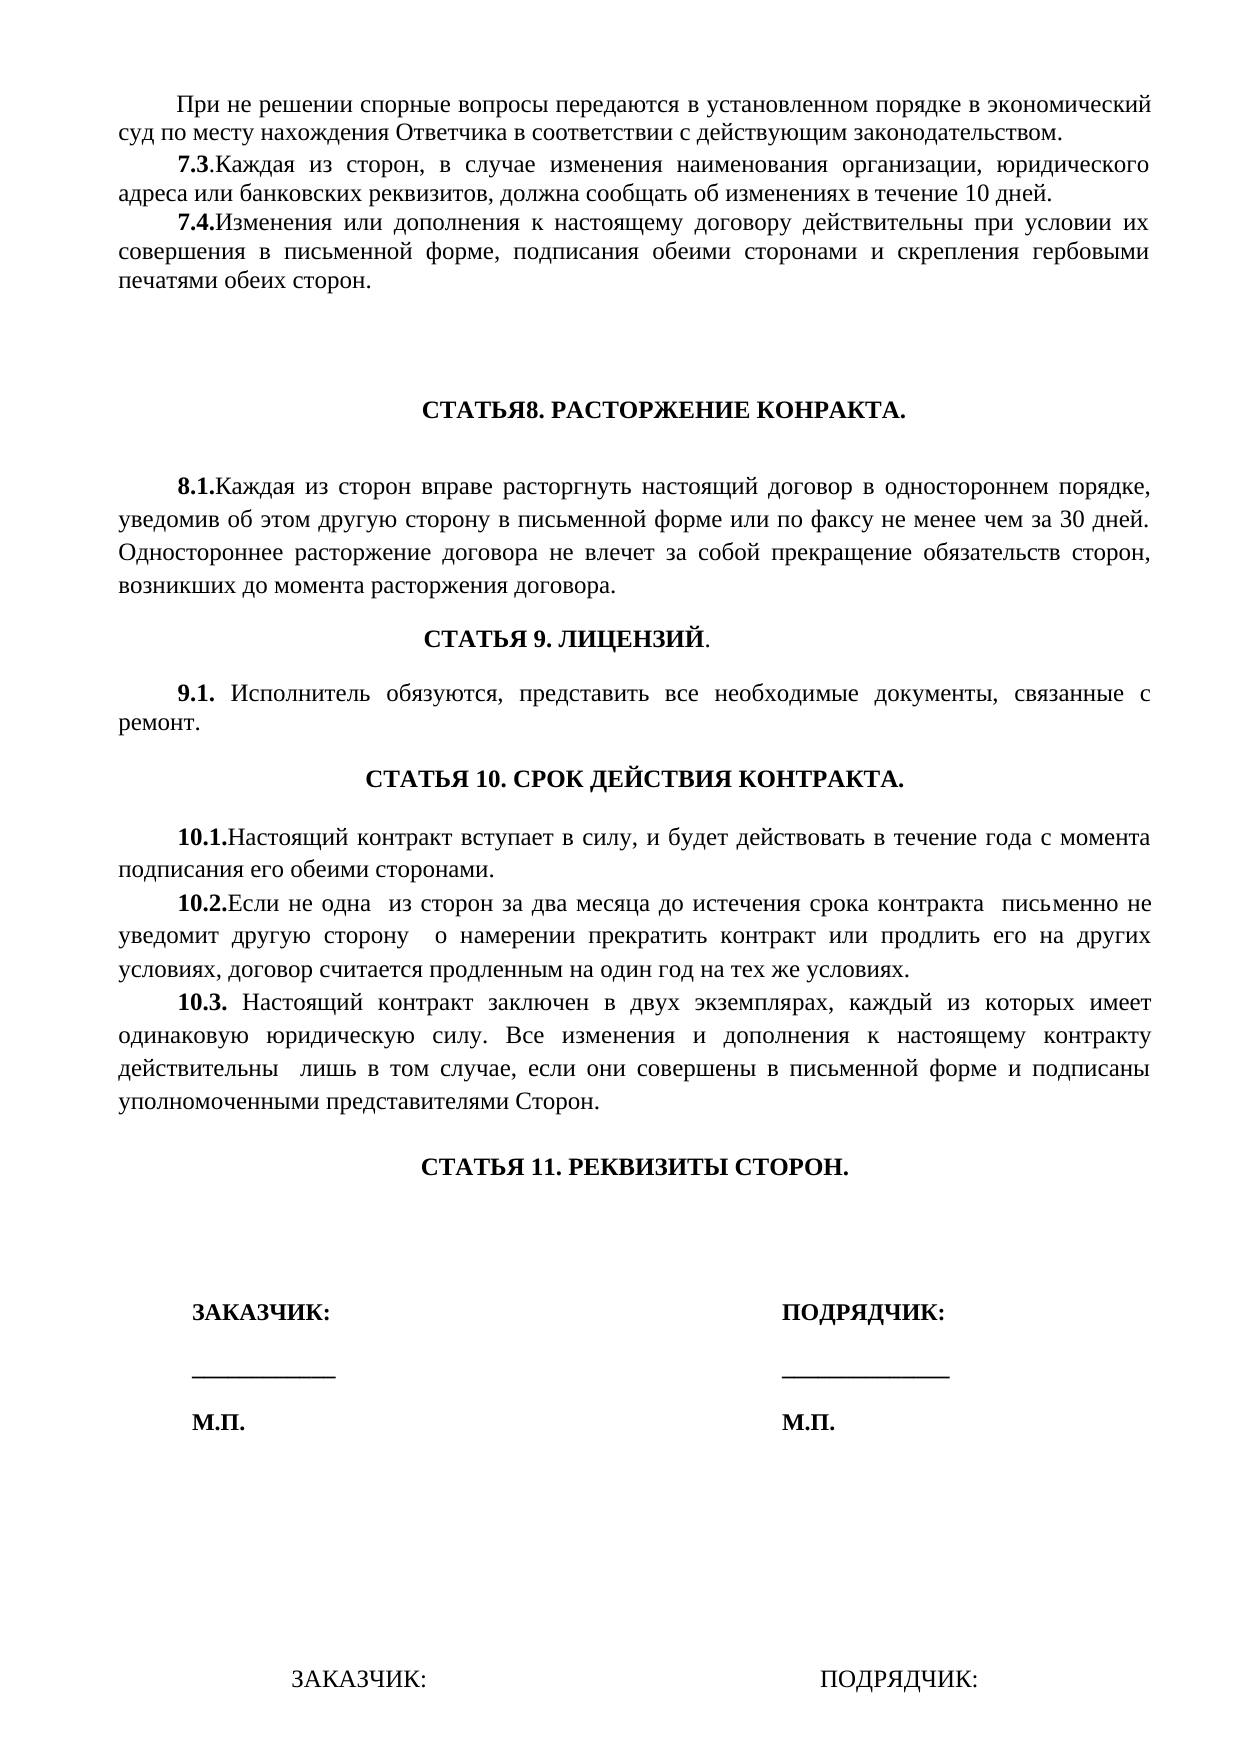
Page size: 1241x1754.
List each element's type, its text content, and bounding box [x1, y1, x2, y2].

text 9.1. Исполнитель обязуются, представить все необходимые документы, связанные с ремонт. [118, 678, 1152, 735]
text СТАТЬЯ 10. СРОК ДЕЙСТВИЯ КОНТРАКТА. [118, 764, 1152, 793]
text При не решении спорные вопросы передаются в установленном порядке в экономический суд по месту нахождения Ответчика в соответствии с действующим законодательством. [118, 89, 1152, 146]
text 10.2.Если не одна из сторон за два месяца до истечения срока контракта письменно не уведомит другую сторону о намерении прекратить контракт или продлить его на других условиях, договор считается продленным на один год на тех же условиях. [118, 888, 1152, 982]
text 7.3.Каждая из сторон, в случае изменения наименования организации, юридического адреса или банковских реквизитов, должна сообщать об изменениях в течение 10 дней. [118, 149, 1150, 207]
text 7.4.Изменения или дополнения к настоящему договору действительны при условии их совершения в письменной форме, подписания обеими сторонами и скрепления гербовыми печатями обеих сторон. [118, 207, 1150, 293]
text М.П. М.П. [118, 1408, 1152, 1436]
text 10.1.Настоящий контракт вступает в силу, и будет действовать в течение года с момента подписания его обеими сторонами. [118, 822, 1152, 883]
text 8.1.Каждая из сторон вправе расторгнуть настоящий договор в одностороннем порядке, уведомив об этом другую сторону в письменной форме или по факсу не менее чем за 30 дней. Одностороннее расторжение договора не влечет за собой прекращение обязательств сторон, возникших до момента расторжения договора. [118, 471, 1152, 599]
text СТАТЬЯ 11. РЕКВИЗИТЫ СТОРОН. [118, 1152, 1152, 1181]
text 10.3. Настоящий контракт заключен в двух экземплярах, каждый из которых имеет одинаковую юридическую силу. Все изменения и дополнения к настоящему контракту действительны лишь в том случае, если они совершены в письменной форме и подписаны уполномоченными представителями Сторон. [118, 987, 1152, 1114]
text СТАТЬЯ 9. ЛИЦЕНЗИЙ. [118, 624, 1152, 653]
text СТАТЬЯ8. РАСТОРЖЕНИЕ КОНРАКТА. [118, 395, 1152, 424]
text ____________ ______________ [118, 1353, 1152, 1380]
text ЗАКАЗЧИК: ПОДРЯДЧИК: [118, 1297, 1152, 1325]
